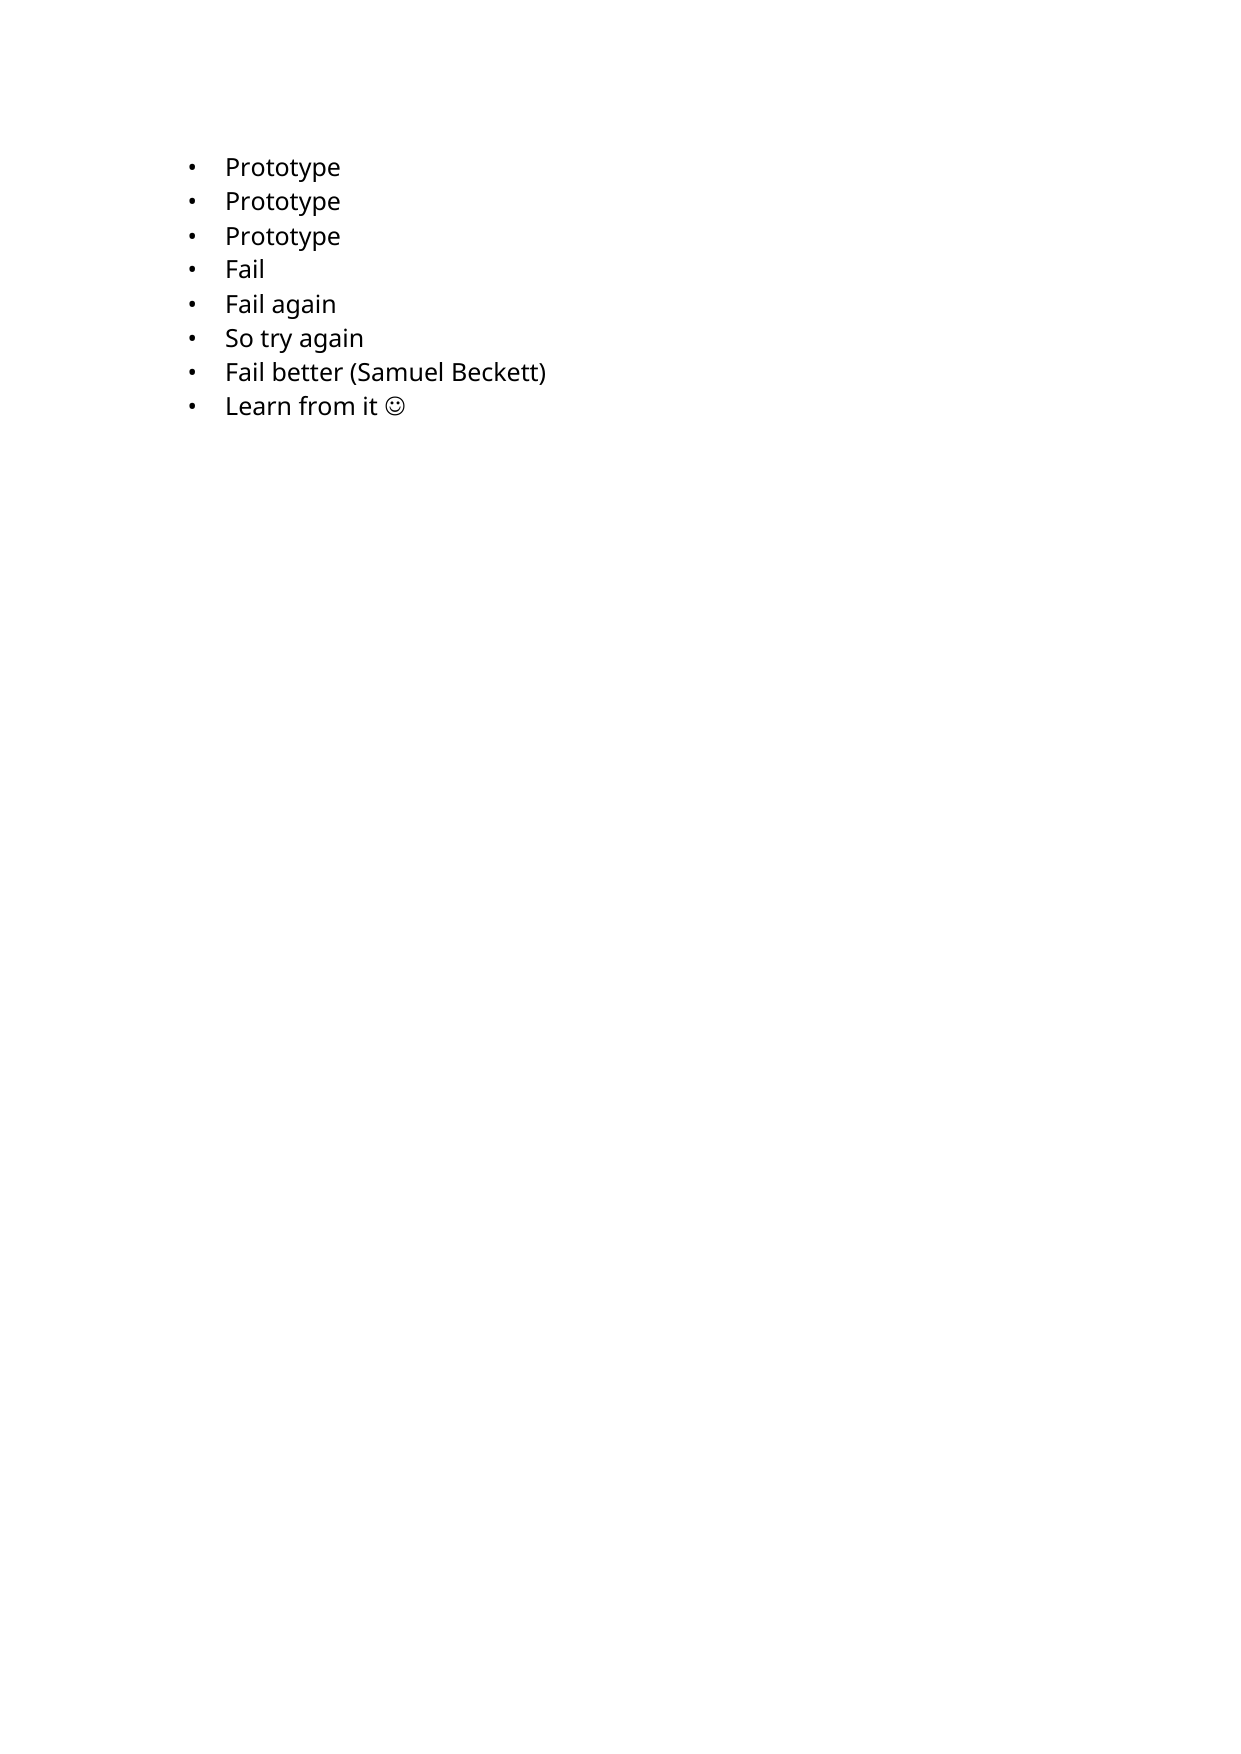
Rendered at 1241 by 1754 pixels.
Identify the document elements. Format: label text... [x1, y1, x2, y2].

list Learn from it [187, 388, 1090, 422]
list Fail [187, 252, 1090, 286]
list Prototype [187, 218, 1090, 252]
list Prototype [187, 184, 1090, 218]
list Fail better (Samuel Beckett) [187, 354, 1090, 388]
list Fail again [187, 286, 1090, 320]
list So try again [187, 320, 1090, 354]
list Prototype [187, 150, 1090, 184]
